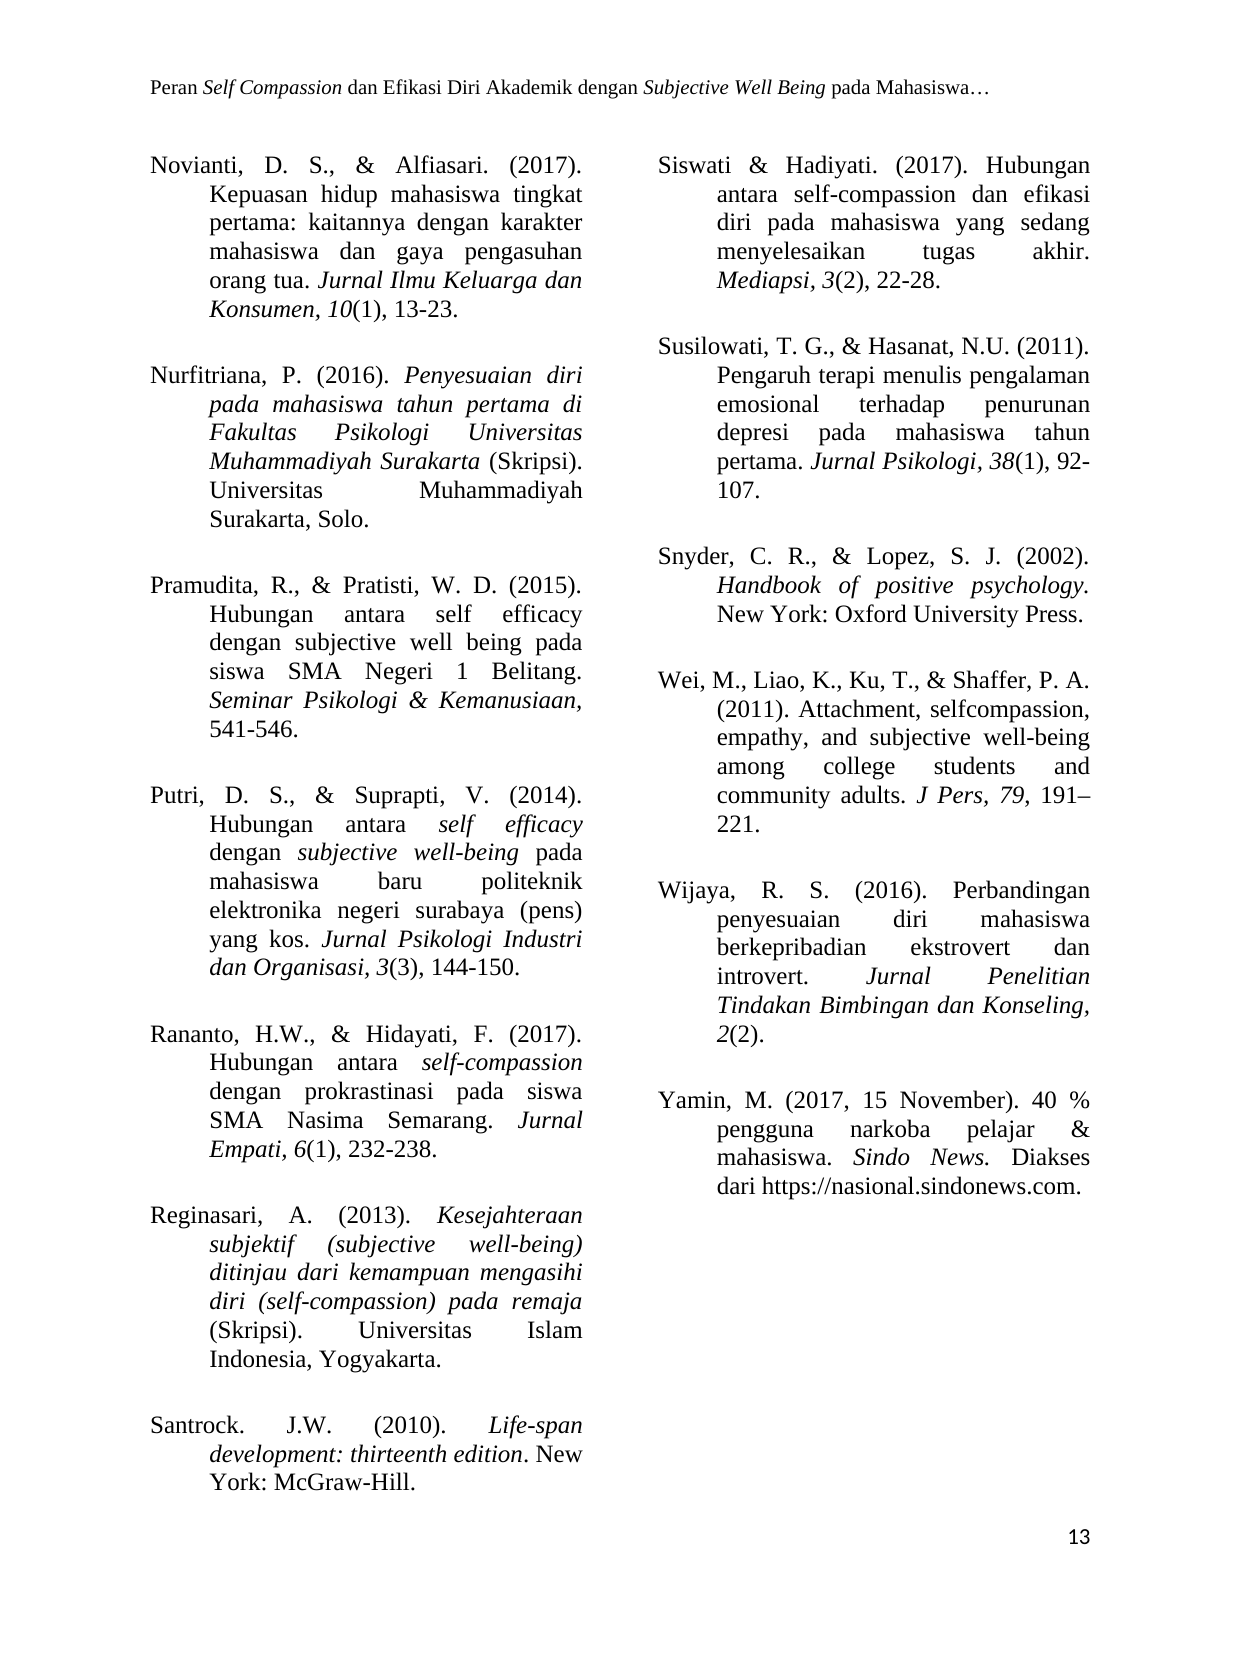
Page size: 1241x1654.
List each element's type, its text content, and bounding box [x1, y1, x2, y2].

text Susilowati, T. G., & Hasanat, N.U. (2011). Pengaruh terapi menulis pengalaman emosional terhadap penurunan depresi pada mahasiswa tahun pertama. Jurnal Psikologi, 38(1), 92-107. [658, 331, 1090, 504]
text Putri, D. S., & Suprapti, V. (2014). Hubungan antara self efficacy dengan subjective well-being pada mahasiswa baru politeknik elektronika negeri surabaya (pens) yang kos. Jurnal Psikologi Industri dan Organisasi, 3(3), 144-150. [150, 780, 583, 981]
text Rananto, H.W., & Hidayati, F. (2017). Hubungan antara self-compassion dengan prokrastinasi pada siswa SMA Nasima Semarang. Jurnal Empati, 6(1), 232-238. [150, 1019, 583, 1162]
text Nurfitriana, P. (2016). Penyesuaian diri pada mahasiswa tahun pertama di Fakultas Psikologi Universitas Muhammadiyah Surakarta (Skripsi). Universitas Muhammadiyah Surakarta, Solo. [150, 360, 583, 532]
text Wijaya, R. S. (2016). Perbandingan penyesuaian diri mahasiswa berkepribadian ekstrovert dan introvert. Jurnal Penelitian Tindakan Bimbingan dan Konseling, 2(2). [658, 875, 1090, 1047]
text Siswati & Hadiyati. (2017). Hubungan antara self-compassion dan efikasi diri pada mahasiswa yang sedang menyelesaikan tugas akhir. Mediapsi, 3(2), 22-28. [658, 150, 1090, 294]
text Novianti, D. S., & Alfiasari. (2017). Kepuasan hidup mahasiswa tingkat pertama: kaitannya dengan karakter mahasiswa dan gaya pengasuhan orang tua. Jurnal Ilmu Keluarga dan Konsumen, 10(1), 13-23. [150, 150, 583, 322]
text Snyder, C. R., & Lopez, S. J. (2002). Handbook of positive psychology. New York: Oxford University Press. [658, 541, 1090, 627]
text Pramudita, R., & Pratisti, W. D. (2015). Hubungan antara self efficacy dengan subjective well being pada siswa SMA Negeri 1 Belitang. Seminar Psikologi & Kemanusiaan, 541-546. [150, 570, 583, 742]
text Reginasari, A. (2013). Kesejahteraan subjektif (subjective well-being) ditinjau dari kemampuan mengasihi diri (self-compassion) pada remaja (Skripsi). Universitas Islam Indonesia, Yogyakarta. [150, 1200, 583, 1372]
text Wei, M., Liao, K., Ku, T., & Shaffer, P. A. (2011). Attachment, selfcompassion, empathy, and subjective well-being among college students and community adults. J Pers, 79, 191–221. [658, 665, 1090, 837]
text Yamin, M. (2017, 15 November). 40 % pengguna narkoba pelajar & mahasiswa. Sindo News. Diakses dari https://nasional.sindonews.com. [658, 1085, 1090, 1200]
text Santrock. J.W. (2010). Life-span development: thirteenth edition. New York: McGraw-Hill. [150, 1410, 583, 1496]
